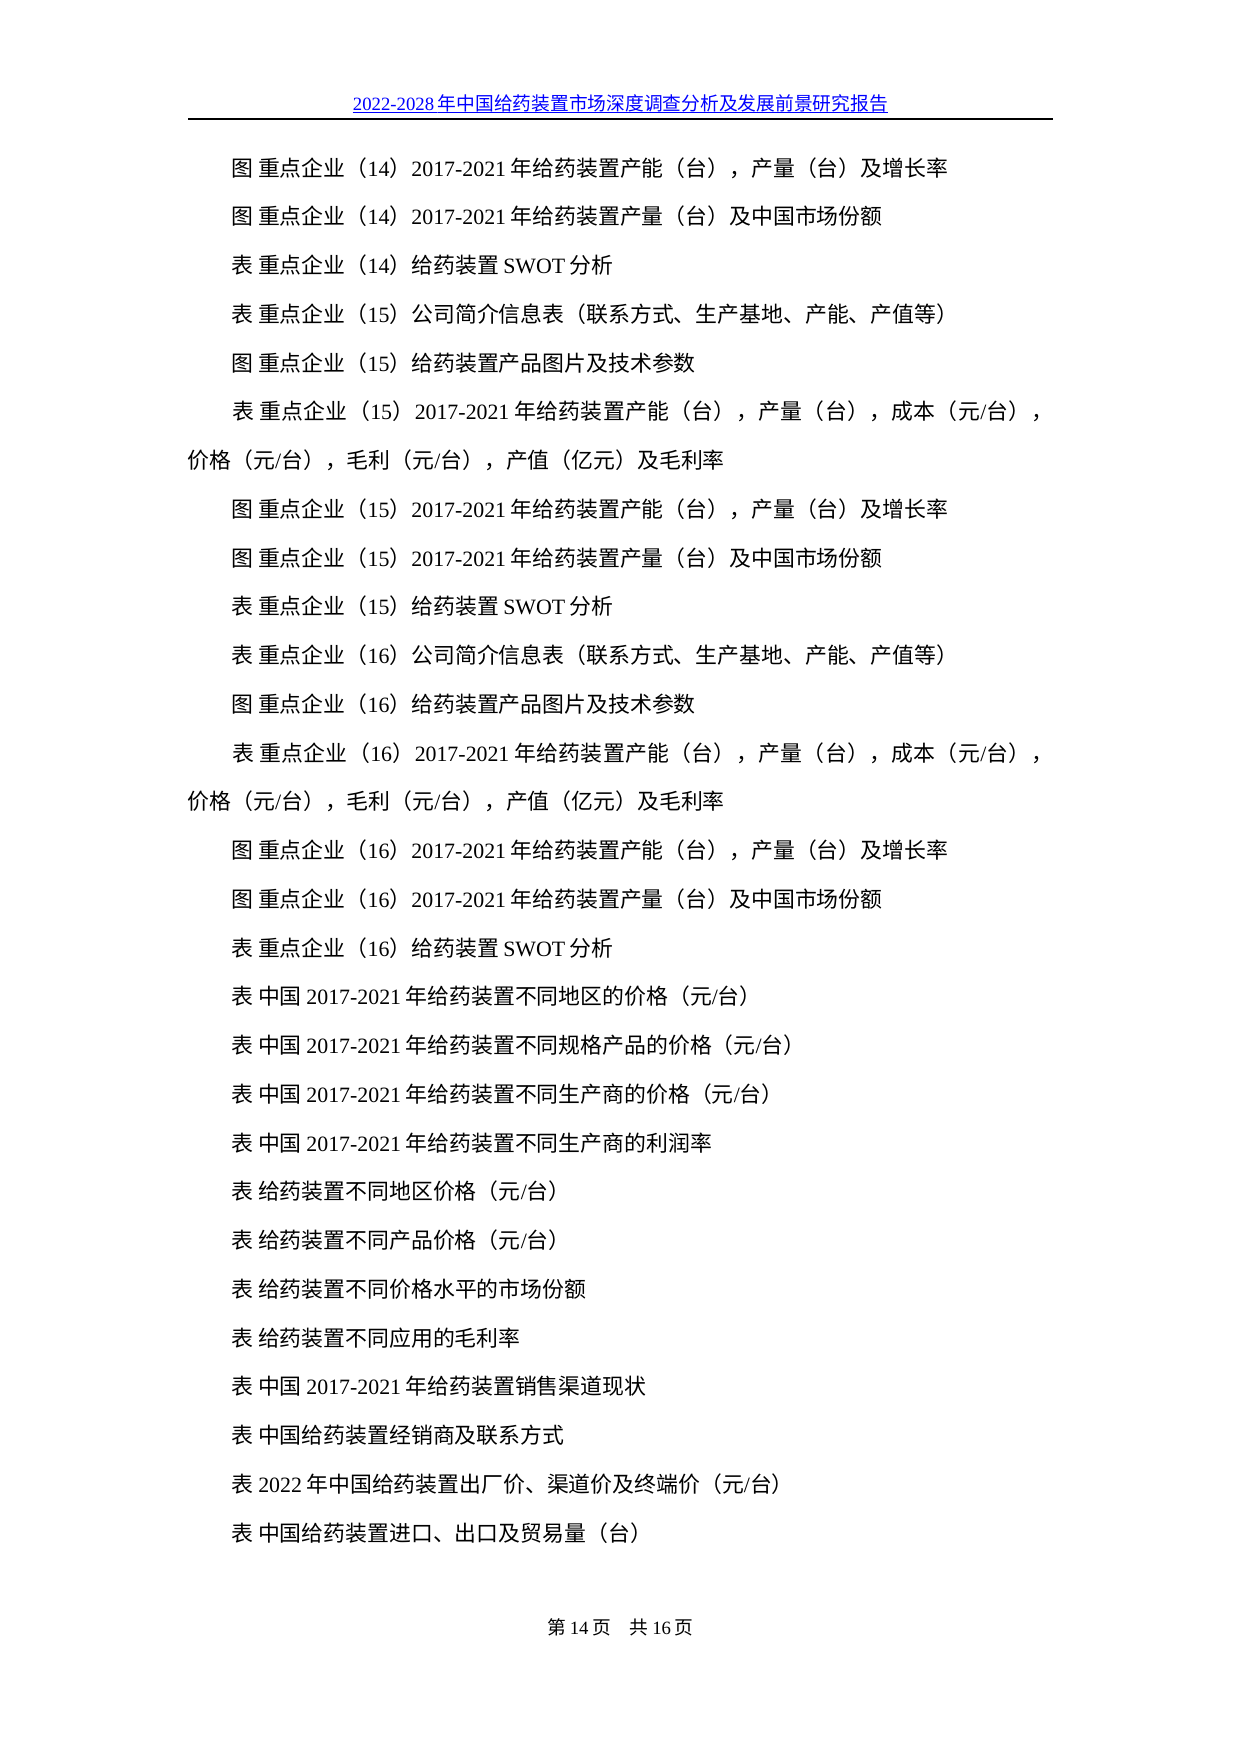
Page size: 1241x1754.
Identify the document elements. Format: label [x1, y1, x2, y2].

text [187, 150, 1053, 1548]
